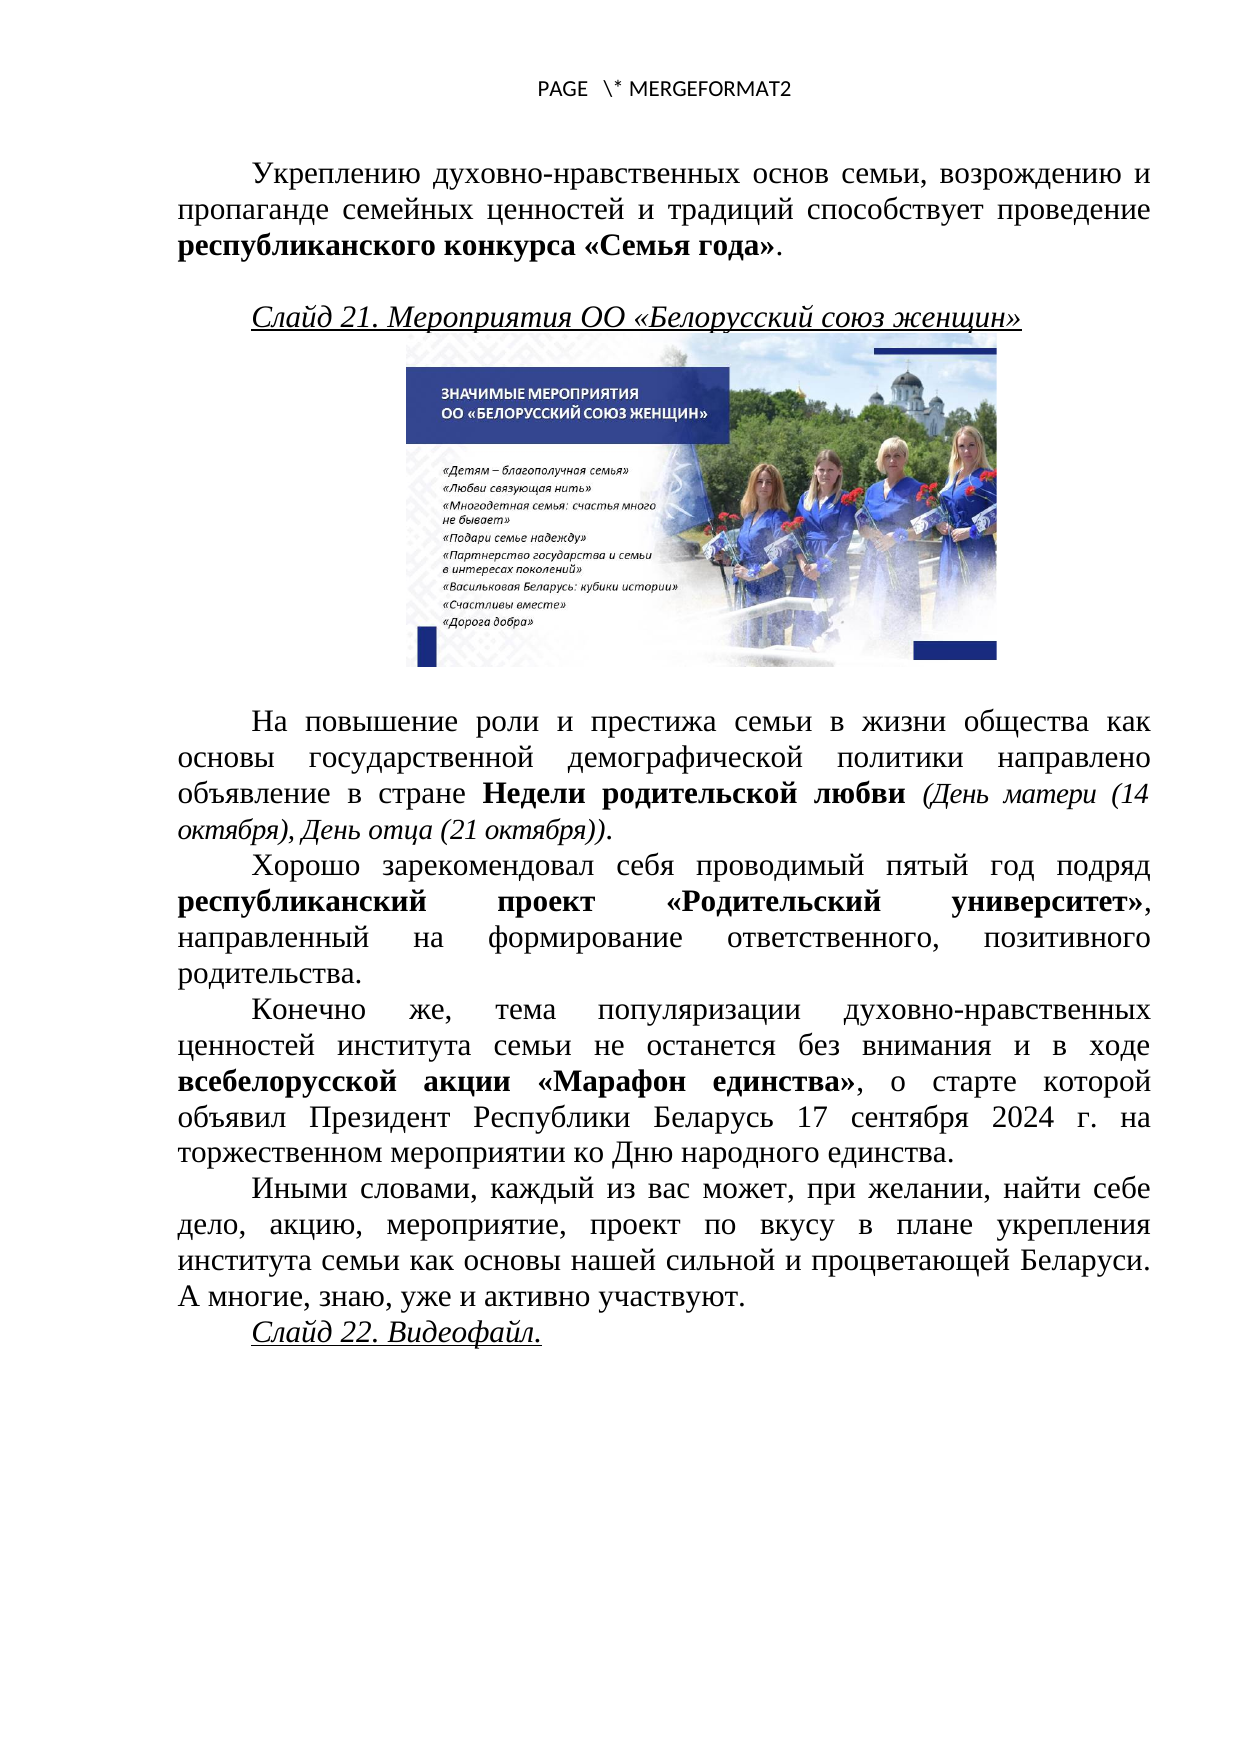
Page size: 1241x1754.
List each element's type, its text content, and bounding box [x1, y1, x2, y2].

text Слайд 22. Видеофайл. [177, 1313, 1152, 1349]
text Хорошо зарекомендовал себя проводимый пятый год подряд республиканский проект «Родительский университет», направленный на формирование ответственного, позитивного родительства. [177, 846, 1152, 990]
text Иными словами, каждый из вас может, при желании, найти себе дело, акцию, мероприятие, проект по вкусу в плане укрепления института семьи как основы нашей сильной и процветающей Беларуси. А многие, знаю, уже и активно участвуют. [177, 1170, 1152, 1313]
picture [406, 333, 997, 667]
text Слайд 21. Мероприятия ОО «Белорусский союз женщин» [177, 298, 1152, 334]
text На повышение роли и престижа семьи в жизни общества как основы государственной демографической политики направлено объявление в стране Недели родительской любви (День матери (14 октября), День отца (21 октября)). [177, 702, 1152, 846]
text Конечно же, тема популяризации духовно-нравственных ценностей института семьи не останется без внимания и в ходе всебелорусской акции «Марафон единства», о старте которой объявил Президент Республики Беларусь 17 сентября 2024 г. на торжественном мероприятии ко Дню народного единства. [177, 990, 1152, 1170]
text Укреплению духовно-нравственных основ семьи, возрождению и пропаганде семейных ценностей и традиций способствует проведение республиканского конкурса «Семья года». [177, 154, 1152, 262]
